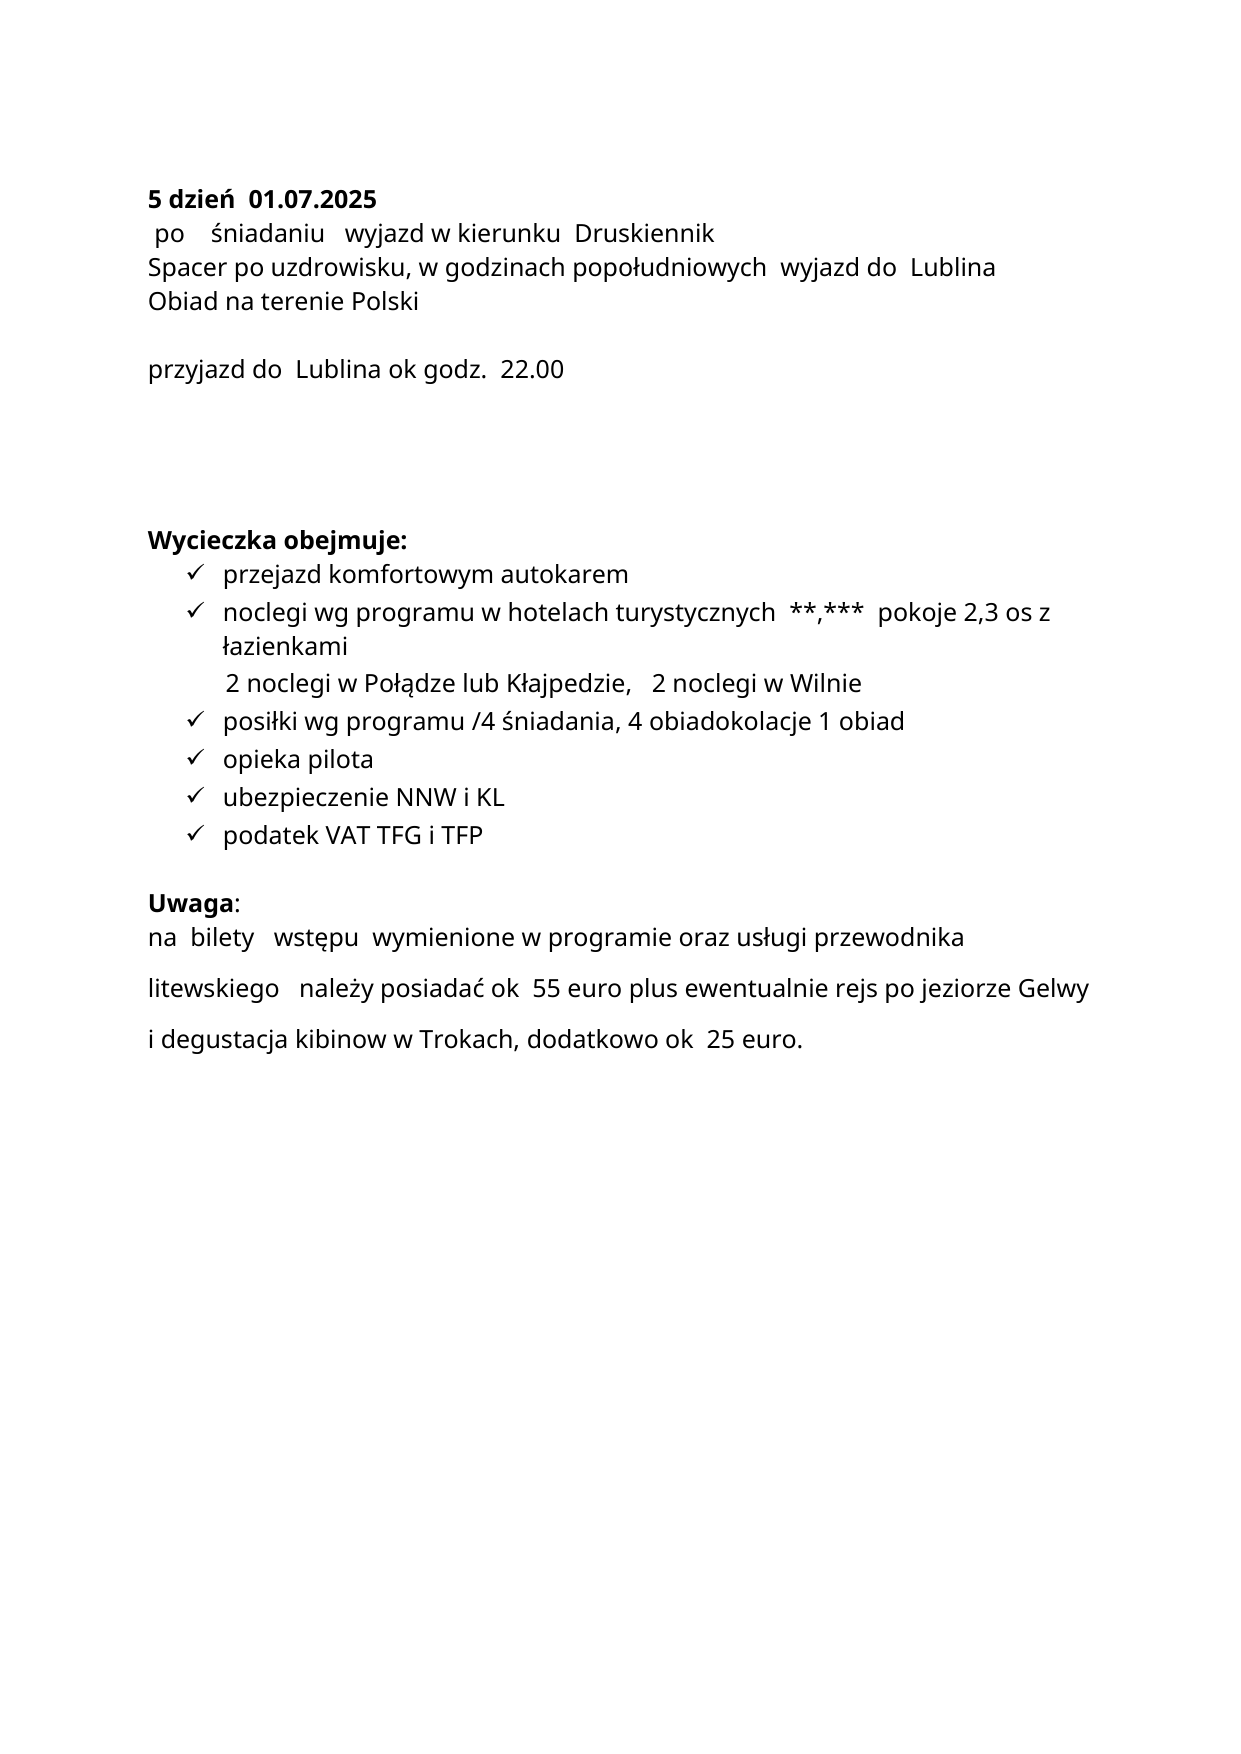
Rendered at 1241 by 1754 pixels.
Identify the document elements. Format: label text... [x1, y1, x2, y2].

text przyjazd do Lublina ok godz. 22.00 [148, 352, 1093, 386]
text po śniadaniu wyjazd w kierunku Druskiennik [148, 216, 1093, 250]
list przejazd komfortowym autokarem [185, 556, 1093, 590]
list podatek VAT TFG i TFP [185, 817, 1093, 851]
text 2 noclegi w Połądze lub Kłajpedzie, 2 noclegi w Wilnie [148, 666, 1093, 700]
list opieka pilota [185, 742, 1093, 776]
text Obiad na terenie Polski [148, 284, 1093, 318]
list noclegi wg programu w hotelach turystycznych **,*** pokoje 2,3 os z łazienkami [185, 594, 1093, 662]
list ubezpieczenie NNW i KL [185, 779, 1093, 813]
text Spacer po uzdrowisku, w godzinach popołudniowych wyjazd do Lublina [148, 250, 1093, 284]
text Uwaga: [148, 885, 1093, 919]
text 5 dzień 01.07.2025 [148, 182, 1093, 216]
text Wycieczka obejmuje: [148, 522, 1093, 556]
text na bilety wstępu wymienione w programie oraz usługi przewodnika litewskiego należy posiadać ok 55 euro plus ewentualnie rejs po jeziorze Gelwy i degustacja kibinow w Trokach, dodatkowo ok 25 euro. [148, 919, 1093, 1056]
list posiłki wg programu /4 śniadania, 4 obiadokolacje 1 obiad [185, 704, 1093, 738]
